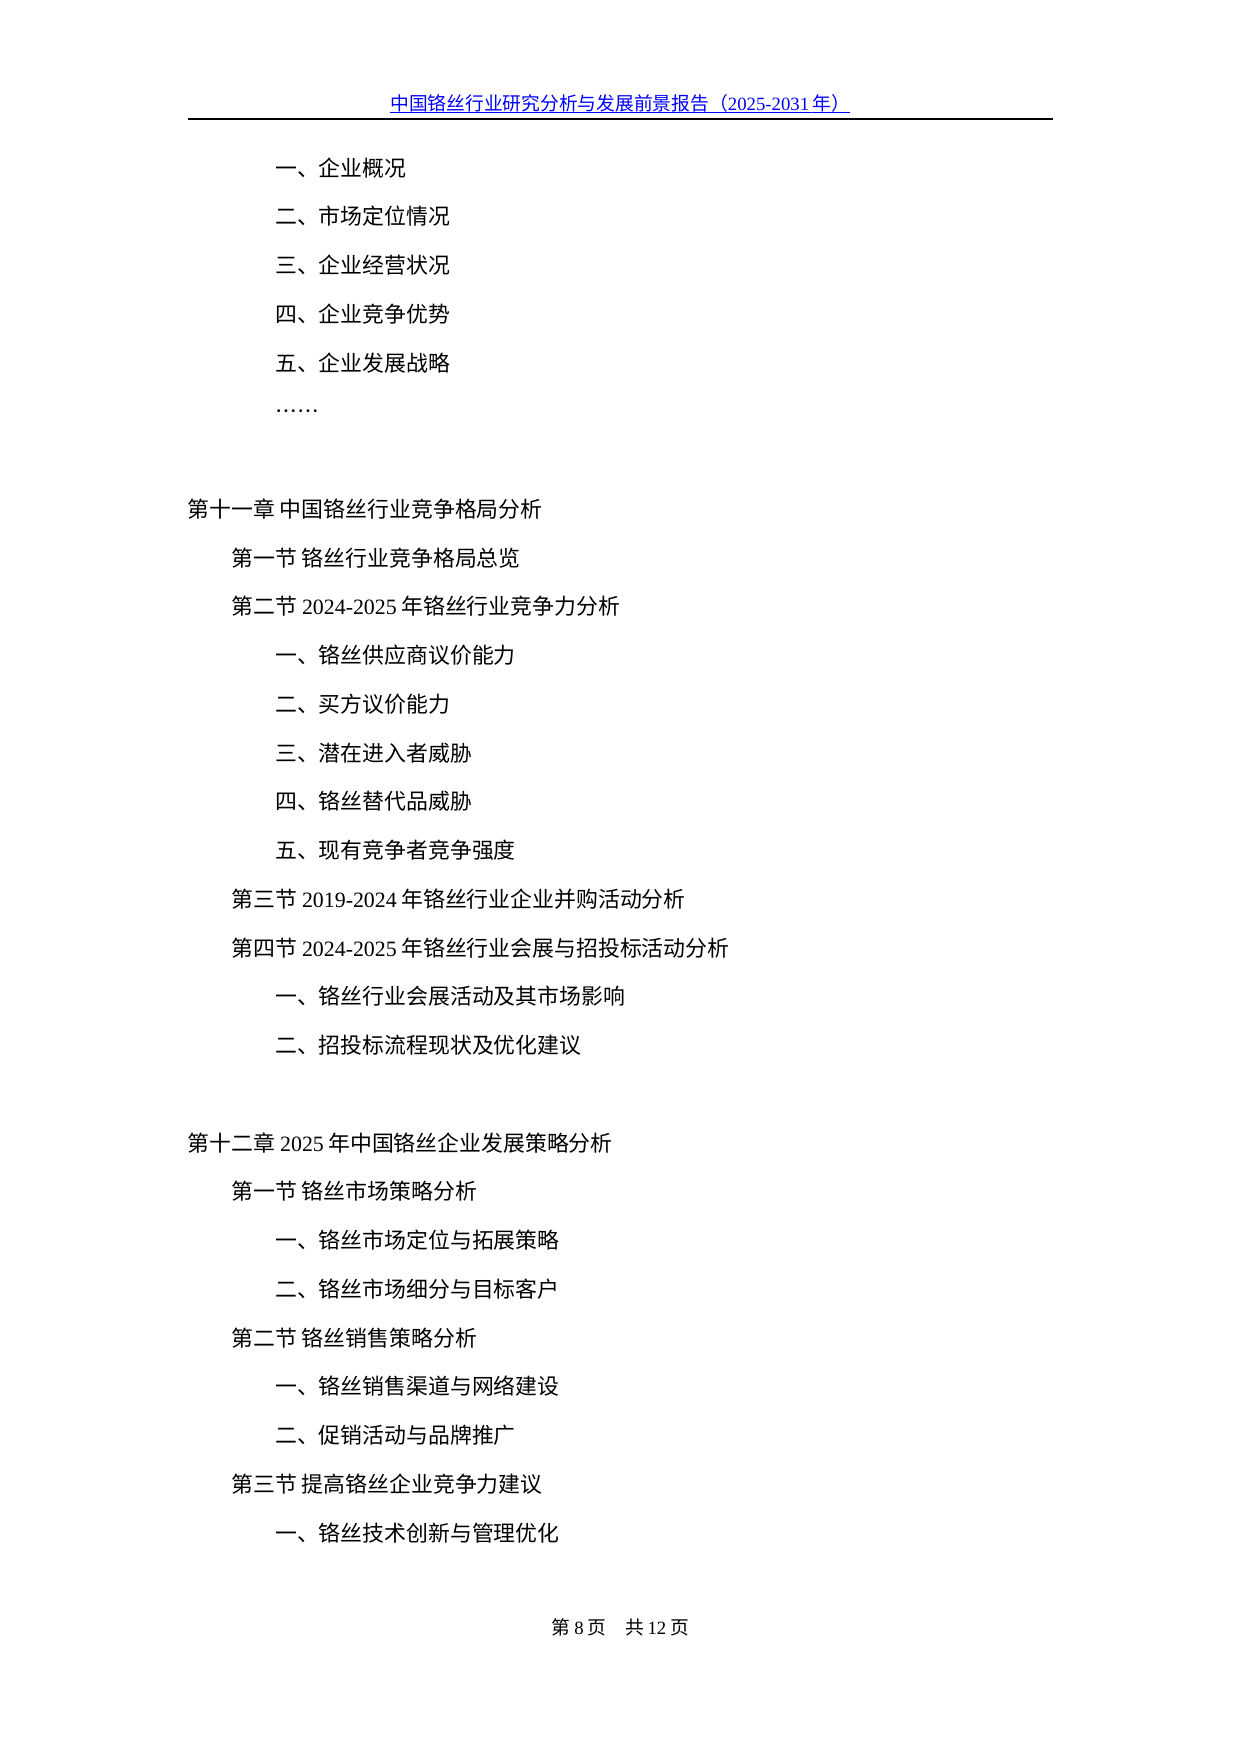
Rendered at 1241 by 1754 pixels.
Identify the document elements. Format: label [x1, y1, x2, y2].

text [187, 150, 1053, 1548]
